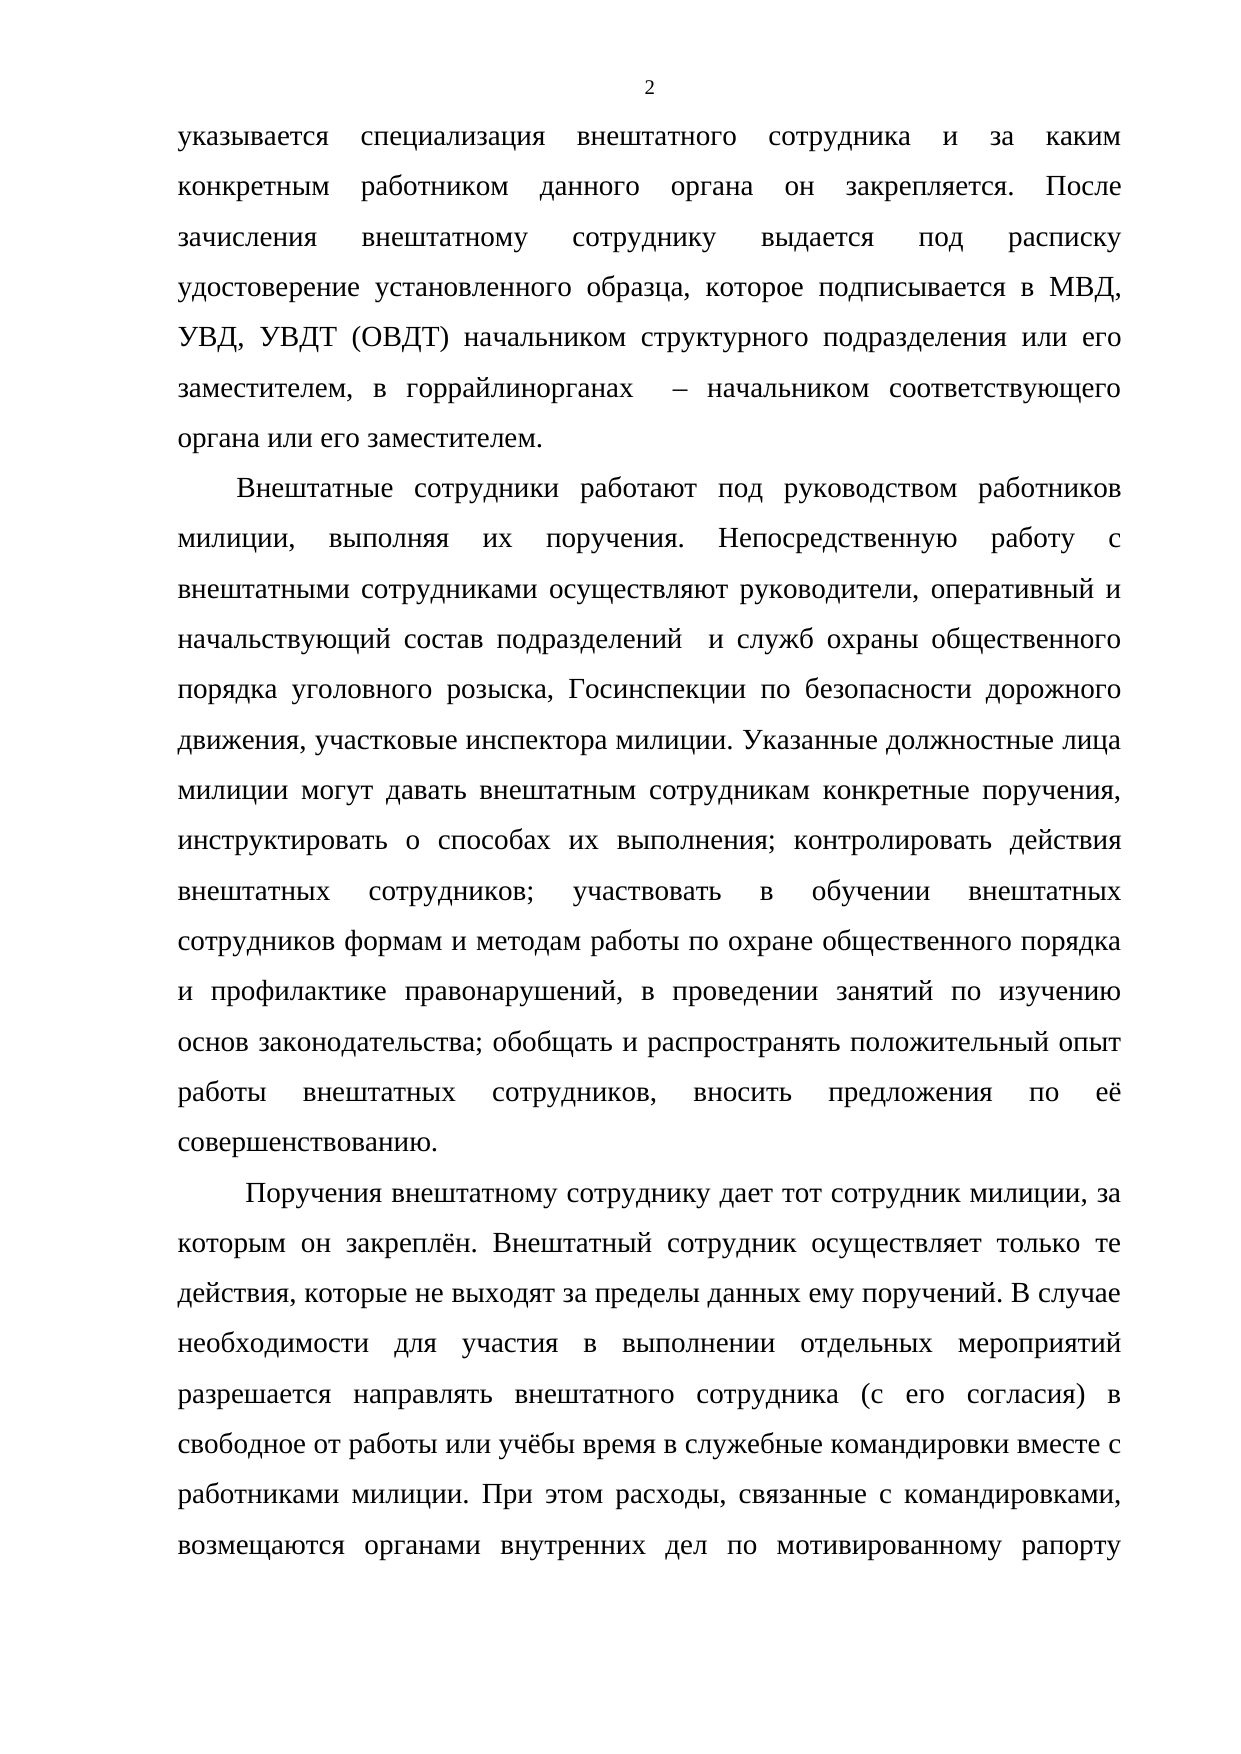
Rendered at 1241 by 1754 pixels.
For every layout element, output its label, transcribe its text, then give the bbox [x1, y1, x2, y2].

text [177, 118, 1122, 453]
text Внештатные сотрудники работают под руководством работников милиции, выполняя их поручения. Непосредственную работу с внештатными сотрудниками осуществляют руководители, оперативный и начальствующий состав подразделений и служб охраны общественного порядка уголовного розыска, Госинспекции по безопасности дорожного движения, участковые инспектора милиции. Указанные должностные лица милиции могут давать внештатным сотрудникам конкретные поручения, инструктировать о способах их выполнения; контролировать действия внештатных сотрудников; участвовать в обучении внештатных сотрудников формам и методам работы по охране общественного порядка и профилактике правонарушений, в проведении занятий по изучению основ законодательства; обобщать и распространять положительный опыт работы внештатных сотрудников, вносить предложения по её совершенствованию. [177, 470, 1122, 1158]
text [177, 1175, 1122, 1560]
